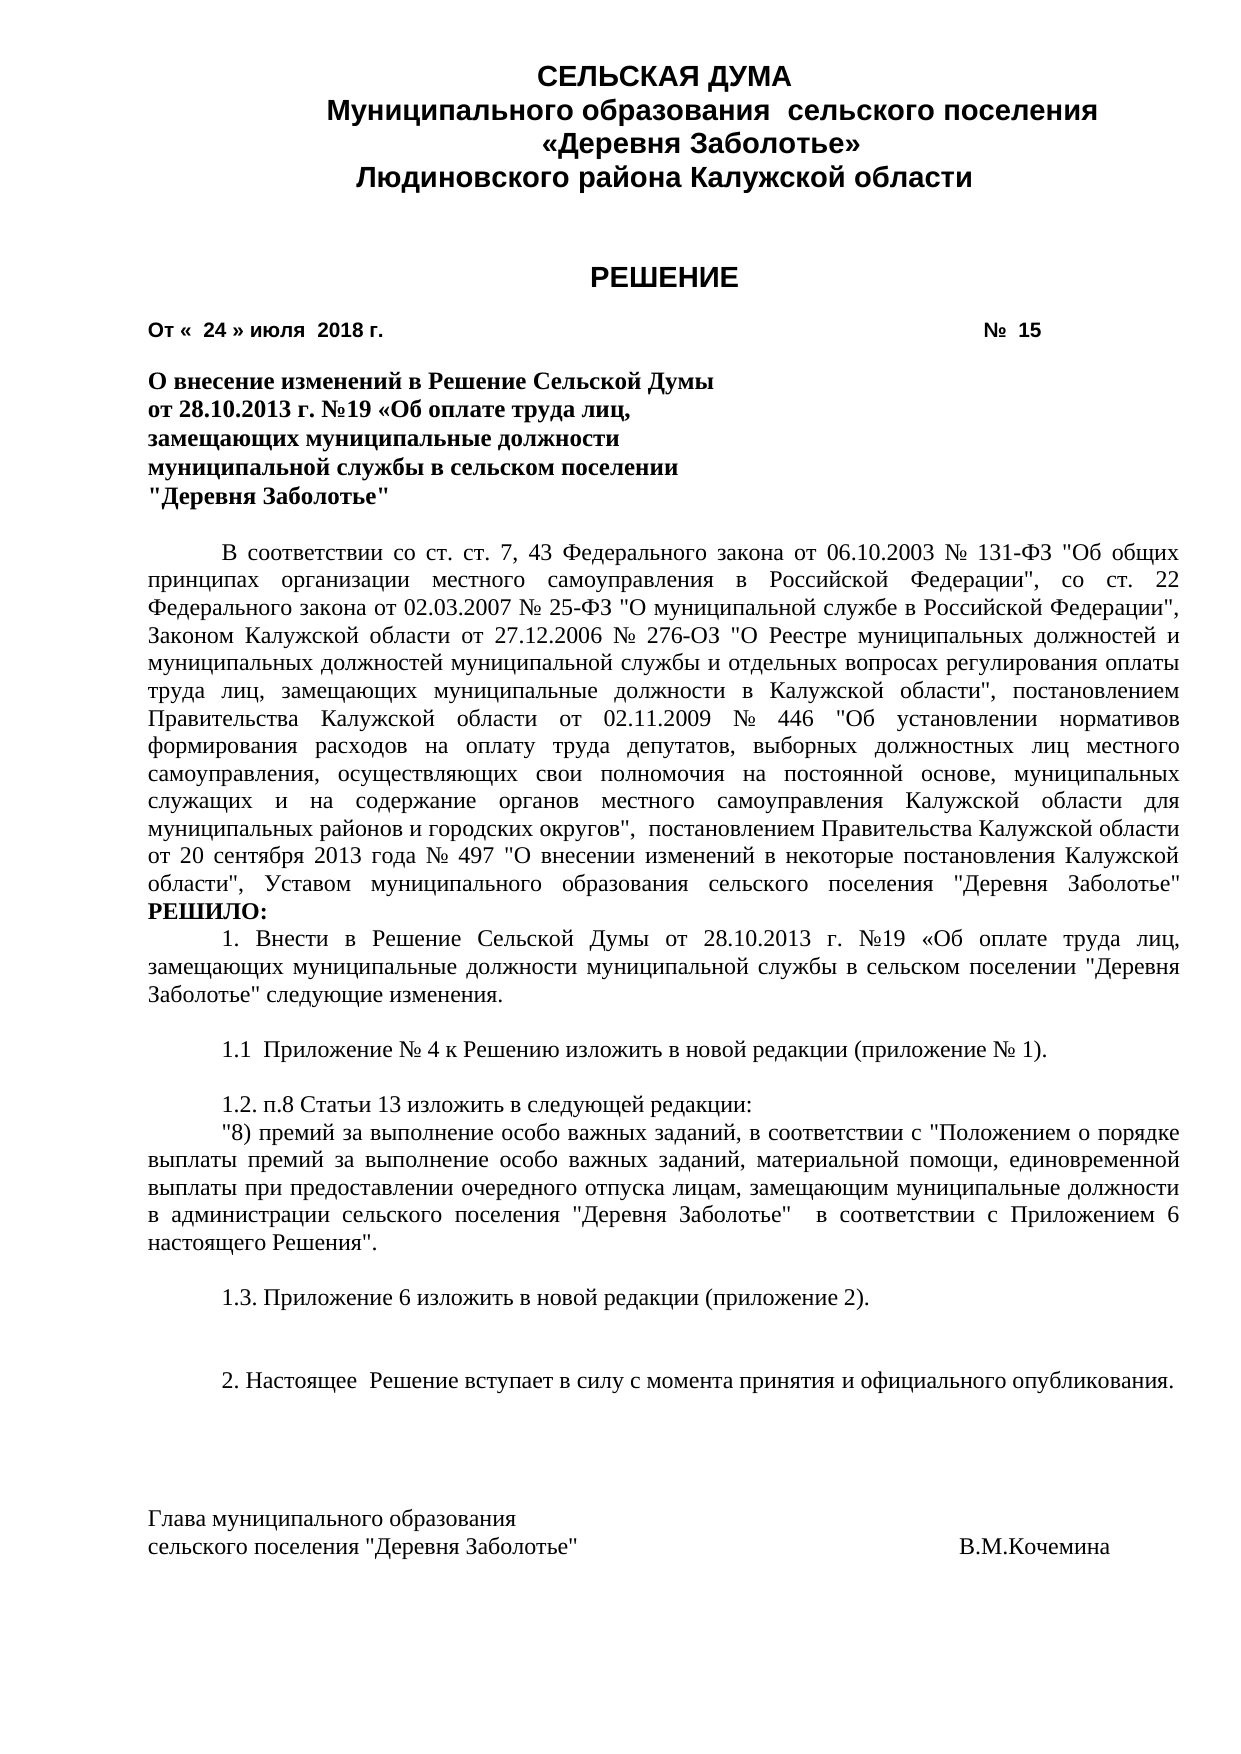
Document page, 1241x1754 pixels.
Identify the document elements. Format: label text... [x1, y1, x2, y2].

text 1.3. Приложение 6 изложить в новой редакции (приложение 2). [148, 1283, 1181, 1311]
text Муниципального образования сельского поселения «Деревня Заболотье» [148, 93, 1181, 160]
text 1.2. п.8 Статьи 13 изложить в следующей редакции: [148, 1090, 1181, 1118]
text муниципальной службы в сельском поселении [148, 452, 1181, 481]
text В соответствии со ст. ст. 7, 43 Федерального закона от 06.10.2003 № 131-ФЗ "Об общих принципах организации местного самоуправления в Российской Федерации", со ст. 22 Федерального закона от 02.03.2007 № 25-ФЗ "О муниципальной службе в Российской Федерации", Законом Калужской области от 27.12.2006 № 276-ОЗ "О Реестре муниципальных должностей и муниципальных должностей муниципальной службы и отдельных вопросах регулирования оплаты труда лиц, замещающих муниципальные должности в Калужской области", постановлением Правительства Калужской области от 02.11.2009 № 446 "Об установлении нормативов формирования расходов на оплату труда депутатов, выборных должностных лиц местного самоуправления, осуществляющих свои полномочия на постоянной основе, муниципальных служащих и на содержание органов местного самоуправления Калужской области для муниципальных районов и городских округов", постановлением Правительства Калужской области от 20 сентября 2013 года № 497 "О внесении изменений в некоторые постановления Калужской области", Уставом муниципального образования сельского поселения "Деревня Заболотье" РЕШИЛО: [148, 538, 1181, 924]
text От « 24 » июля 2018 г. № 15 [148, 318, 1181, 342]
text РЕШЕНИЕ [148, 260, 1181, 294]
text "8) премий за выполнение особо важных заданий, в соответствии с "Положением о порядке выплаты премий за выполнение особо важных заданий, материальной помощи, единовременной выплаты при предоставлении очередного отпуска лицам, замещающим муниципальные должности в администрации сельского поселения "Деревня Заболотье" в соответствии с Приложением 6 настоящего Решения". [148, 1118, 1181, 1256]
text от 28.10.2013 г. №19 «Об оплате труда лиц, [148, 394, 1181, 423]
text СЕЛЬСКАЯ ДУМА [148, 59, 1181, 93]
text 1.1 Приложение № 4 к Решению изложить в новой редакции (приложение № 1). [148, 1035, 1181, 1062]
text 1. Внести в Решение Сельской Думы от 28.10.2013 г. №19 «Об оплате труда лиц, замещающих муниципальные должности муниципальной службы в сельском поселении "Деревня Заболотье" следующие изменения. [148, 924, 1181, 1007]
text замещающих муниципальные должности [148, 423, 1181, 452]
text О внесение изменений в Решение Сельской Думы [148, 366, 1181, 394]
text сельского поселения "Деревня Заболотье" В.М.Кочемина [148, 1532, 1181, 1559]
text Глава муниципального образования [148, 1504, 1181, 1532]
text "Деревня Заболотье" [148, 481, 1181, 509]
text Людиновского района Калужской области [148, 160, 1181, 193]
text 2. Настоящее Решение вступает в силу с момента принятия и официального опубликования. [148, 1366, 1181, 1394]
